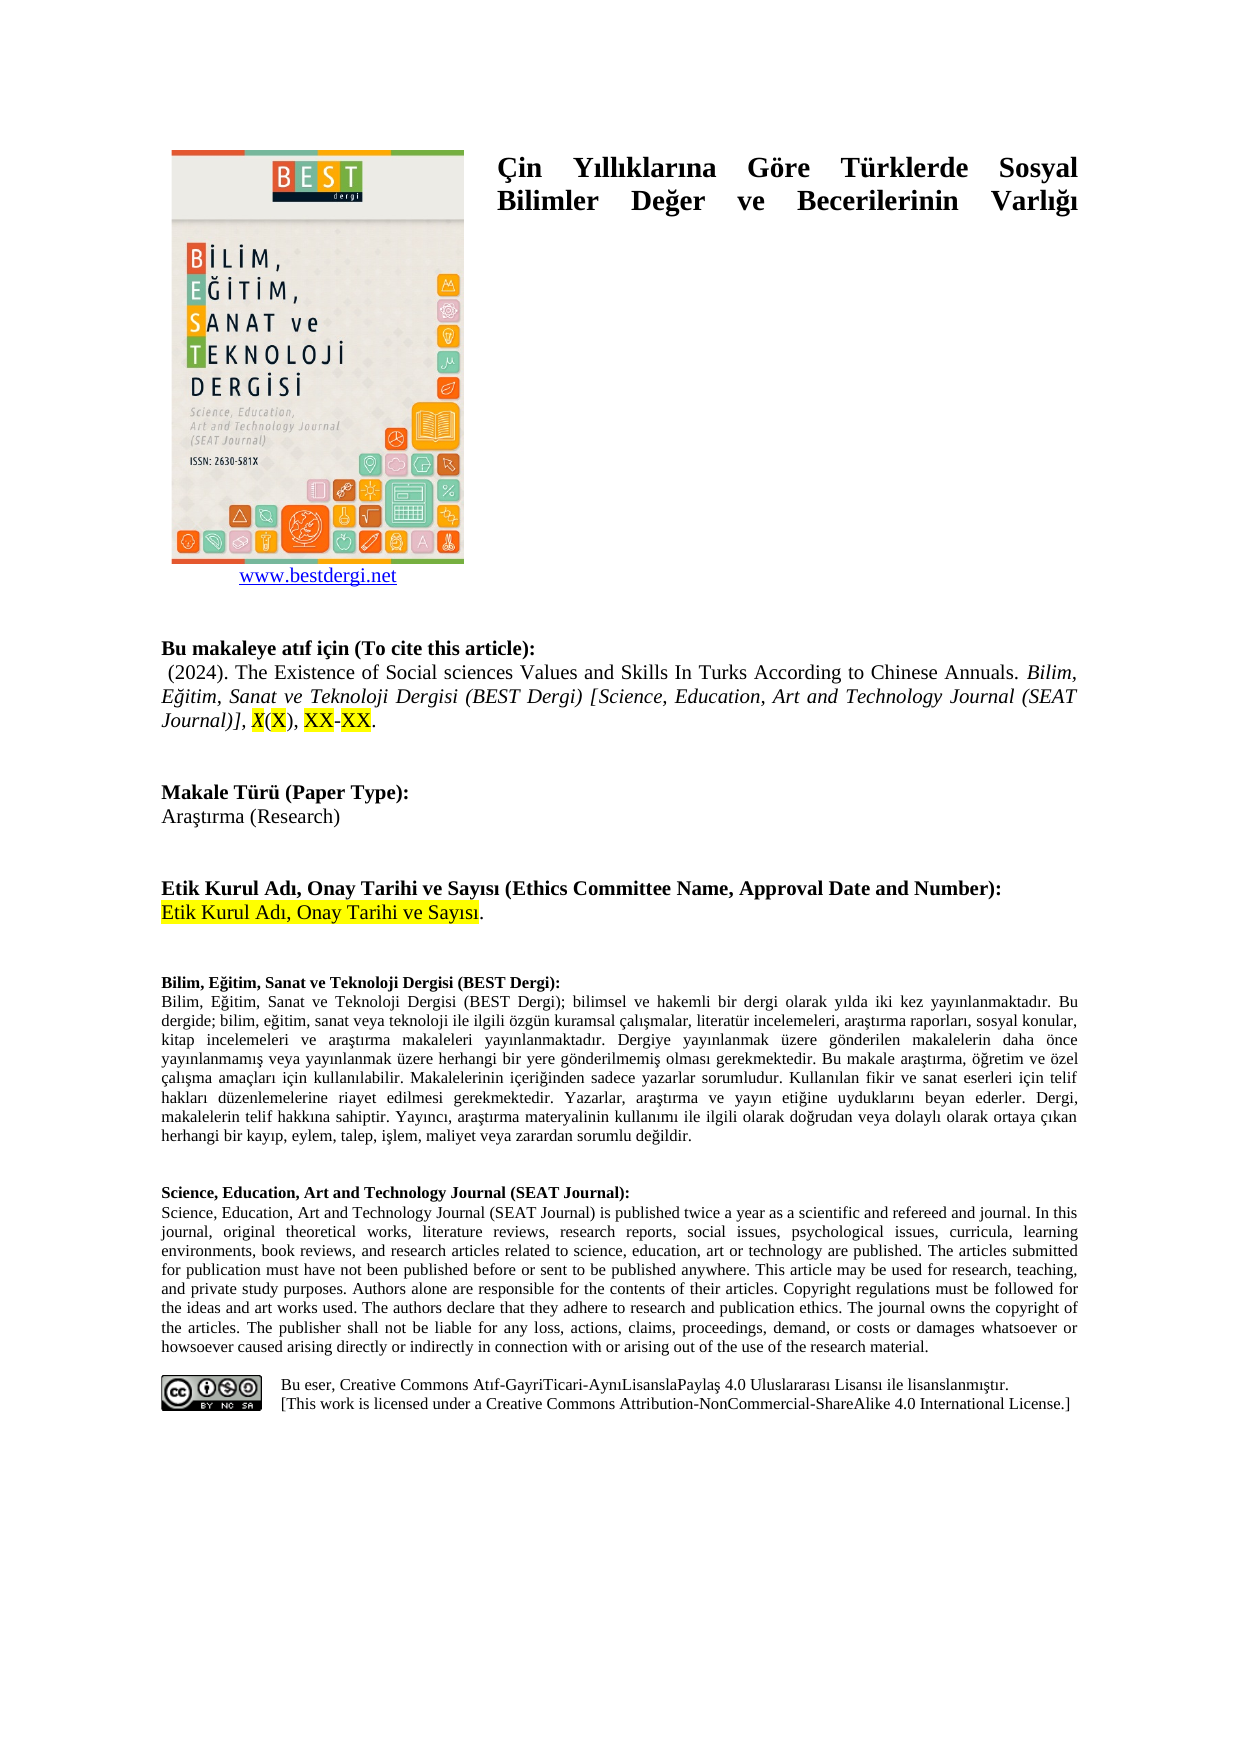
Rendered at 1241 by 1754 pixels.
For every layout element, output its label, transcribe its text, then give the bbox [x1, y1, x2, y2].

table_cell Bu makaleye atıf için (To cite this article): (2024). The Existence of Social sciences Values and Skills In Turks According to Chinese Annuals. Bilim, Eğitim, Sanat ve Teknoloji Dergisi (BEST Dergi) [Science, Education, Art and Technology Journal (SEAT Journal)], X(X), XX-XX. Makale Türü (Paper Type): Araştırma (Research) Etik Kurul Adı, Onay Tarihi ve Sayısı (Ethics Committee Name, Approval Date and Number): Etik Kurul Adı, Onay Tarihi ve Sayısı. Bilim, Eğitim, Sanat ve Teknoloji Dergisi (BEST Dergi): Bilim, Eğitim, Sanat ve Teknoloji Dergisi (BEST Dergi); bilimsel ve hakemli bir dergi olarak yılda iki kez yayınlanmaktadır. Bu dergide; bilim, eğitim, sanat veya teknoloji ile ilgili özgün kuramsal çalışmalar, literatür incelemeleri, araştırma raporları, sosyal konular, kitap incelemeleri ve araştırma makaleleri yayınlanmaktadır. Dergiye yayınlanmak üzere gönderilen makalelerin daha önce yayınlanmamış veya yayınlanmak üzere herhangi bir yere gönderilmemiş olması gerekmektedir. Bu makale araştırma, öğretim ve özel çalışma amaçları için kullanılabilir. Makalelerinin içeriğinden sadece yazarlar sorumludur. Kullanılan fikir ve sanat eserleri için telif hakları düzenlemelerine riayet edilmesi gerekmektedir. Yazarlar, araştırma ve yayın etiğine uyduklarını beyan ederler. Dergi, makalelerin telif hakkına sahiptir. Yayıncı, araştırma materyalinin kullanımı ile ilgili olarak doğrudan veya dolaylı olarak ortaya çıkan herhangi bir kayıp, eylem, talep, işlem, maliyet veya zarardan sorumlu değildir. Science, Education, Art and Technology Journal (SEAT Journal): Science, Education, Art and Technology Journal (SEAT Journal) is published twice a year as a scientific and refereed and journal. In this journal, original theoretical works, literature reviews, research reports, social issues, psychological issues, curricula, learning environments, book reviews, and research articles related to science, education, art or technology are published. The articles submitted for publication must have not been published before or sent to be published anywhere. This article may be used for research, teaching, and private study purposes. Authors alone are responsible for the contents of their articles. Copyright regulations must be followed for the ideas and art works used. The authors declare that they adhere to research and publication ethics. The journal owns the copyright of the articles. The publisher shall not be liable for any loss, actions, claims, proceedings, demand, or costs or damages whatsoever or howsoever caused arising directly or indirectly in connection with or arising out of the use of the research material. Bu eser, Creative Commons Atıf-GayriTicari-AynıLisanslaPaylaş 4.0 Uluslararası Lisansı ile lisanslanmıştır. [This work is licensed under a Creative Commons Attribution-NonCommercial-ShareAlike 4.0 International License.] [150, 588, 1090, 1435]
table_header Çin Yıllıklarına Göre Türklerde Sosyal Bilimler Değer ve Becerilerinin Varlığı [486, 150, 1090, 587]
table_header www.bestdergi.net [150, 150, 486, 587]
picture [161, 1375, 262, 1411]
picture [171, 150, 464, 564]
